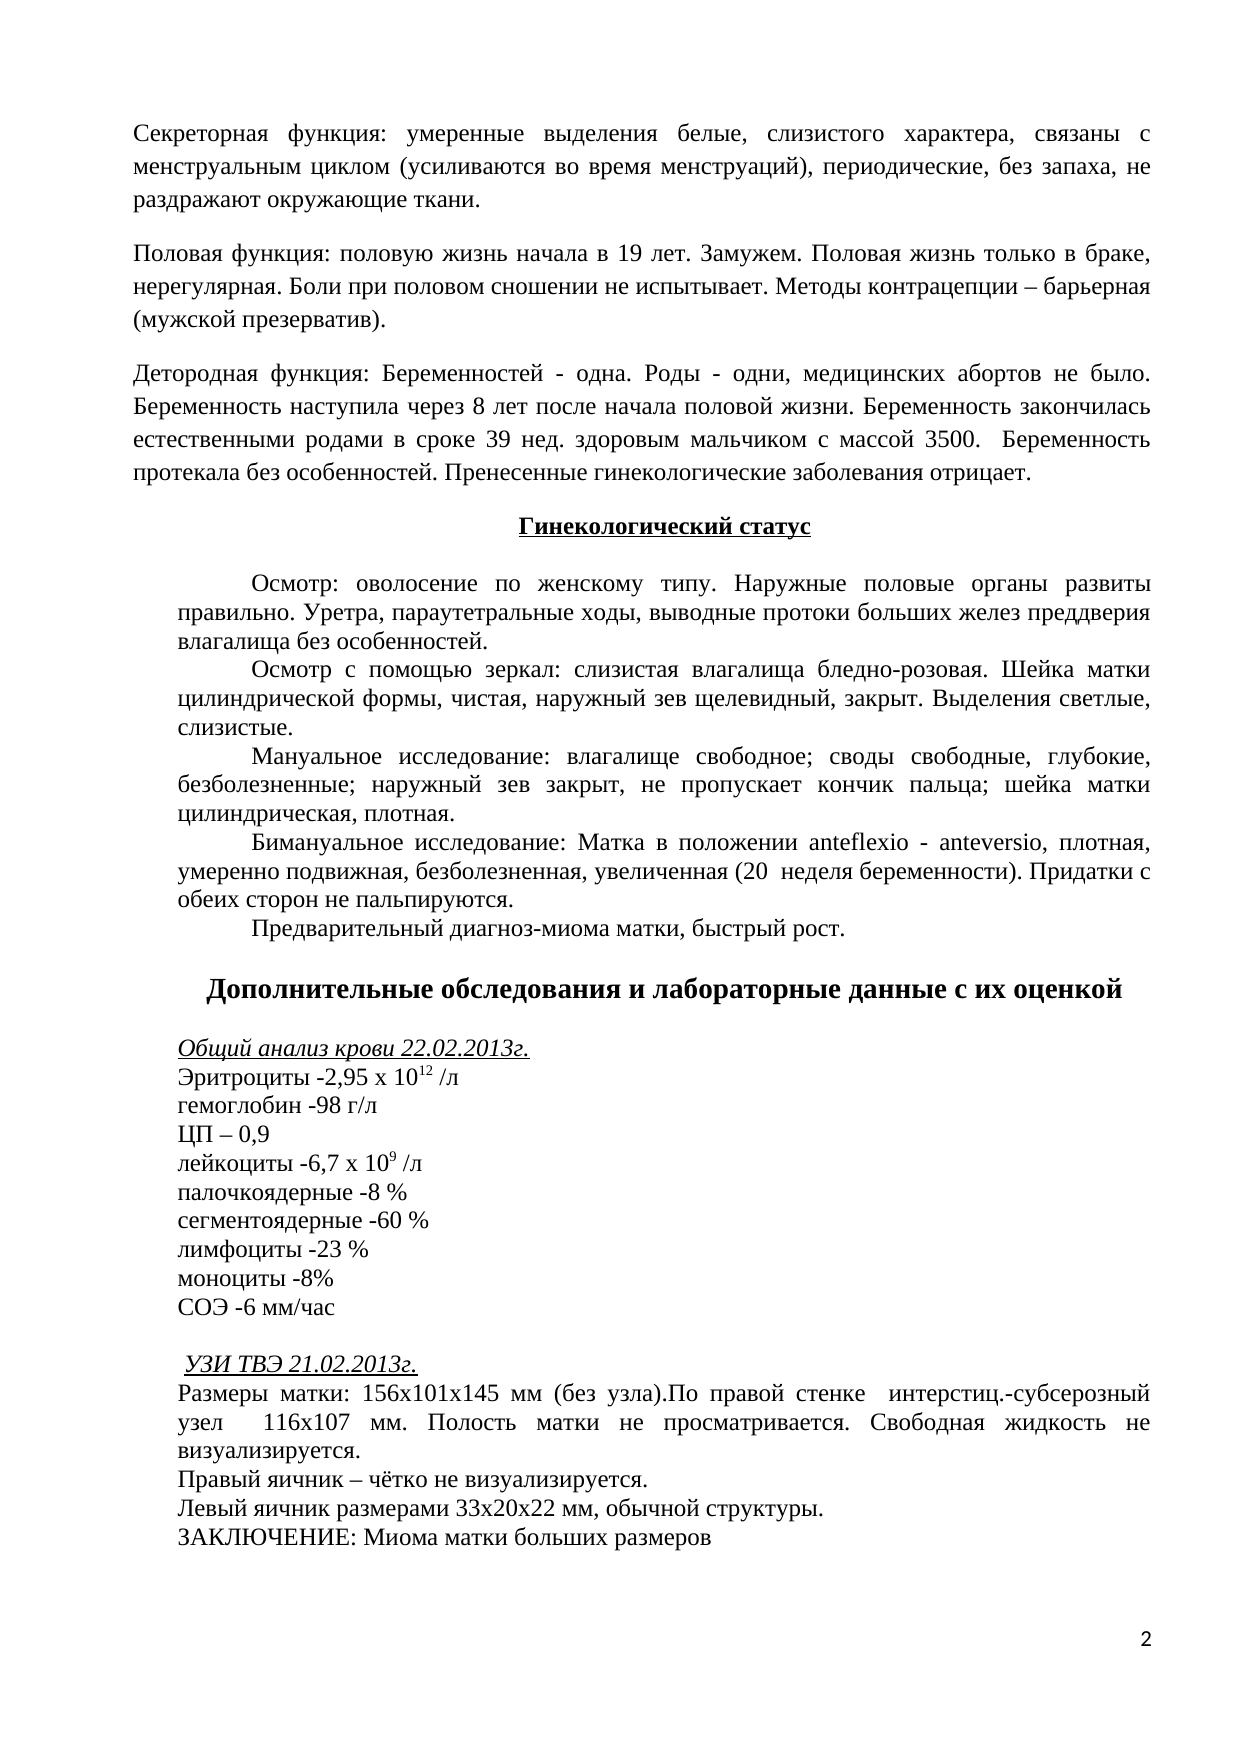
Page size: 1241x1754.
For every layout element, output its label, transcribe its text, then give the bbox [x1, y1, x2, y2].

text Осмотр: оволосение по женскому типу. Наружные половые органы развиты правильно. Уретра, параутетральные ходы, выводные протоки больших желез преддверия влагалища без особенностей. [177, 568, 1152, 654]
text лимфоциты -23 % [177, 1234, 1152, 1263]
text Предварительный диагноз-миома матки, быстрый рост. [177, 913, 1152, 942]
text Бимануальное исследование: Матка в положении anteflexio - anteversio, плотная, умеренно подвижная, безболезненная, увеличенная (20 неделя беременности). Придатки с обеих сторон не пальпируются. [177, 827, 1152, 913]
text УЗИ ТВЭ 21.02.2013г. [177, 1349, 1152, 1378]
text лейкоциты -6,7 х 109 /л [177, 1148, 1152, 1177]
text гемоглобин -98 г/л [177, 1091, 1152, 1119]
text Дополнительные обследования и лабораторные данные с их оценкой [177, 971, 1152, 1004]
text палочкоядерные -8 % [177, 1177, 1152, 1206]
text Половая функция: половую жизнь начала в 19 лет. Замужем. Половая жизнь только в браке, нерегулярная. Боли при половом сношении не испытывает. Методы контрацепции – барьерная (мужской презерватив). [133, 238, 1152, 333]
text Осмотр с помощью зеркал: слизистая влагалища бледно-розовая. Шейка матки цилиндрической формы, чистая, наружный зев щелевидный, закрыт. Выделения светлые, слизистые. [177, 654, 1152, 741]
text Эритроциты -2,95 х 1012 /л [177, 1062, 1152, 1091]
text моноциты -8% [177, 1263, 1152, 1292]
text ЗАКЛЮЧЕНИЕ: Миома матки больших размеров [177, 1522, 1152, 1551]
text Левый яичник размерами 33х20х22 мм, обычной структуры. [177, 1493, 1152, 1522]
text Гинекологический статус [177, 511, 1152, 539]
text Детородная функция: Беременностей - одна. Роды - одни, медицинских абортов не было. Беременность наступила через 8 лет после начала половой жизни. Беременность закончилась естественными родами в сроке 39 нед. здоровым мальчиком с массой 3500. Беременность протекала без особенностей. Пренесенные гинекологические заболевания отрицает. [133, 358, 1152, 486]
text Общий анализ крови 22.02.2013г. [177, 1033, 1152, 1062]
text СОЭ -6 мм/час [177, 1292, 1152, 1321]
text ЦП – 0,9 [177, 1119, 1152, 1148]
text сегментоядерные -60 % [177, 1206, 1152, 1234]
text Правый яичник – чётко не визуализируется. [177, 1464, 1152, 1493]
text Размеры матки: 156х101х145 мм (без узла).По правой стенке интерстиц.-субсерозный узел 116х107 мм. Полость матки не просматривается. Свободная жидкость не визуализируется. [177, 1378, 1152, 1464]
text Мануальное исследование: влагалище свободное; своды свободные, глубокие, безболезненные; наружный зев закрыт, не пропускает кончик пальца; шейка матки цилиндрическая, плотная. [177, 741, 1152, 827]
text Секреторная функция: умеренные выделения белые, слизистого характера, связаны с менструальным циклом (усиливаются во время менструаций), периодические, без запаха, не раздражают окружающие ткани. [133, 118, 1152, 213]
